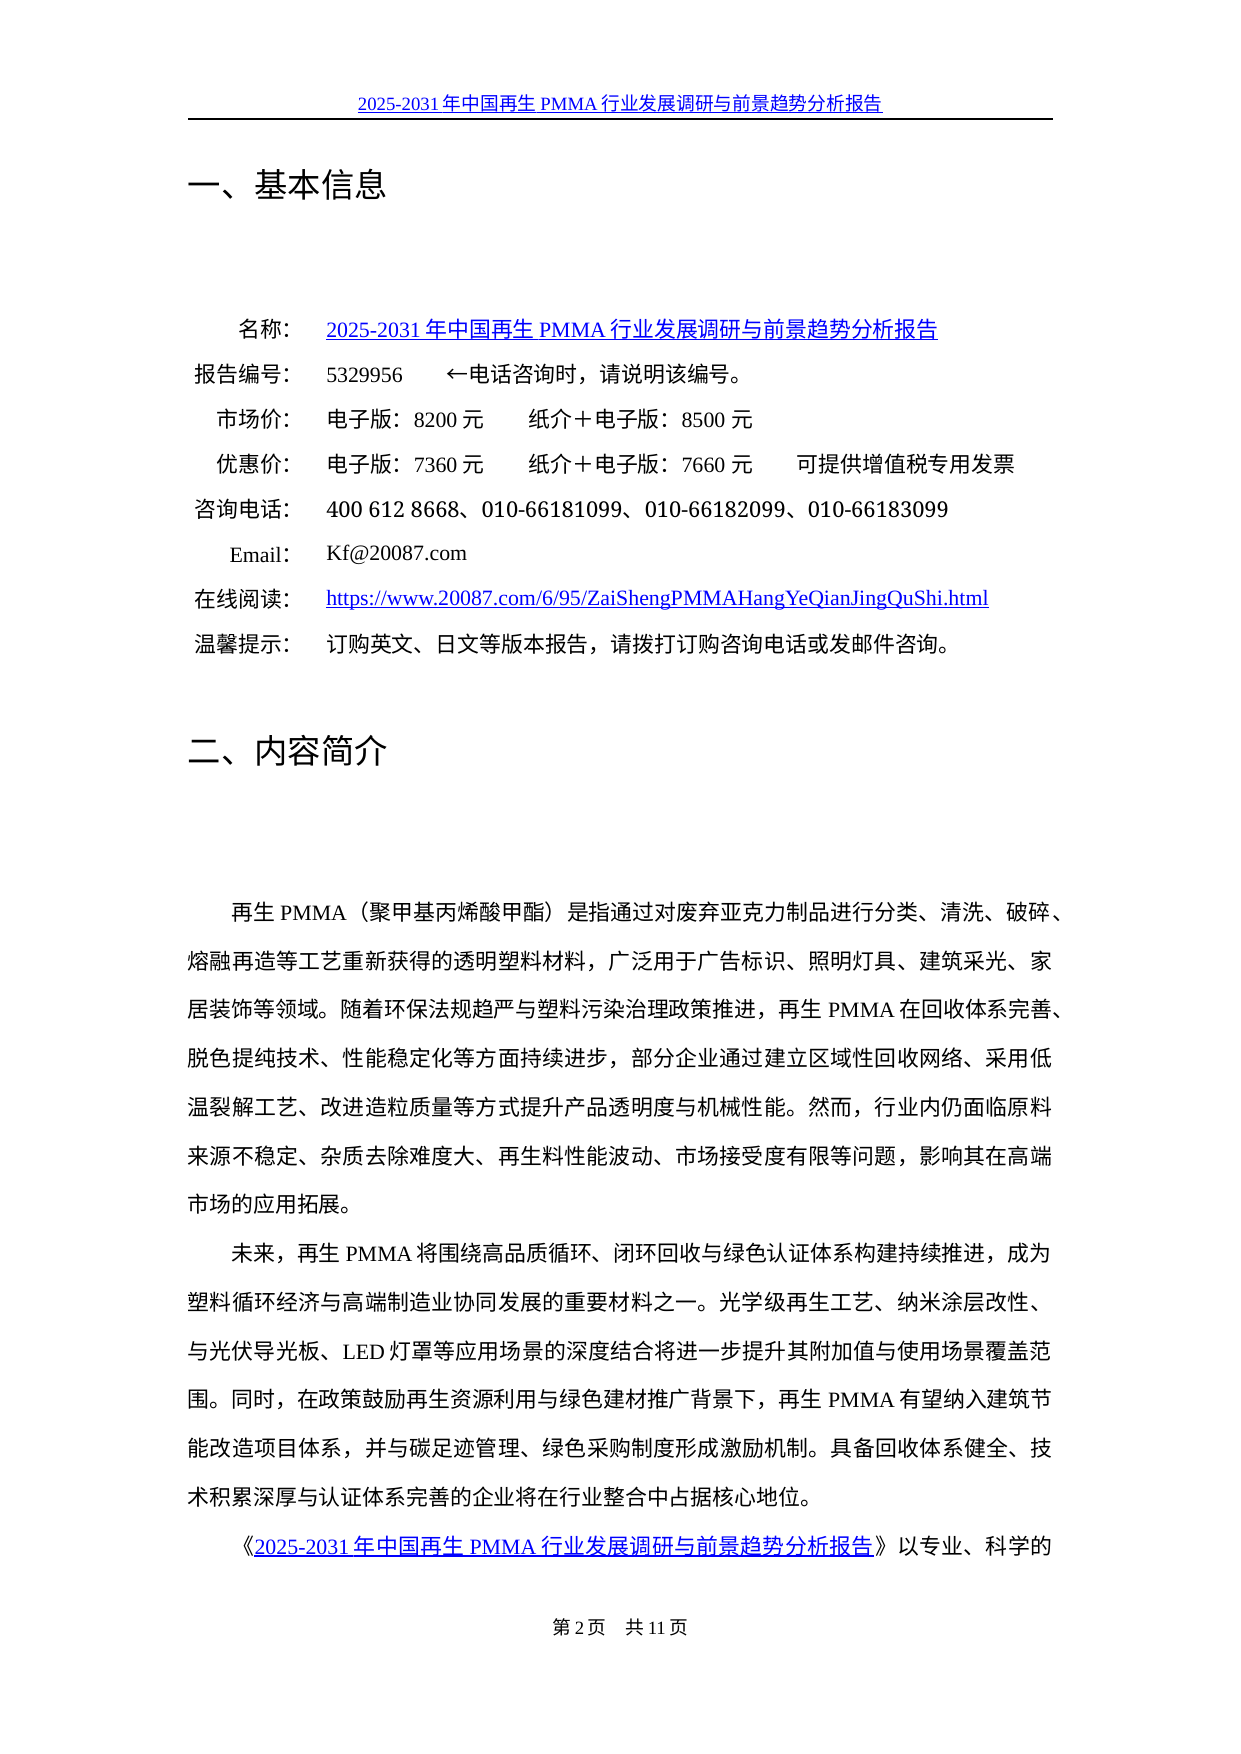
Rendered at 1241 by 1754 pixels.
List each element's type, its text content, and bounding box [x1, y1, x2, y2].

table_cell 咨询电话： [167, 492, 315, 537]
table_cell 报告编号： [167, 357, 315, 402]
table_cell 温馨提示： [167, 627, 315, 672]
table_header 名称： [167, 312, 315, 357]
table_cell [315, 582, 1073, 627]
table_cell Email： [167, 537, 315, 582]
table_cell 400 612 8668、010-66181099、010-66182099、010-66183099 [315, 492, 1073, 537]
title 一、基本信息 [187, 150, 1053, 215]
table_cell 电子版：7360 元 纸介＋电子版：7660 元 可提供增值税专用发票 [315, 447, 1073, 492]
table_cell Kf@20087.com [315, 537, 1073, 582]
title 二、内容简介 [187, 717, 1053, 782]
table_cell 市场价： [167, 402, 315, 447]
table_cell 优惠价： [167, 447, 315, 492]
table_header 2025-2031年中国再生PMMA行业发展调研与前景趋势分析报告 [315, 312, 1073, 357]
table_cell 电子版：8200 元 纸介＋电子版：8500 元 [315, 402, 1073, 447]
table_cell 在线阅读： [167, 582, 315, 627]
table_cell 5329956 ←电话咨询时，请说明该编号。 [315, 357, 1073, 402]
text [187, 894, 1053, 1561]
table_cell 订购英文、日文等版本报告，请拨打订购咨询电话或发邮件咨询。 [315, 627, 1073, 672]
